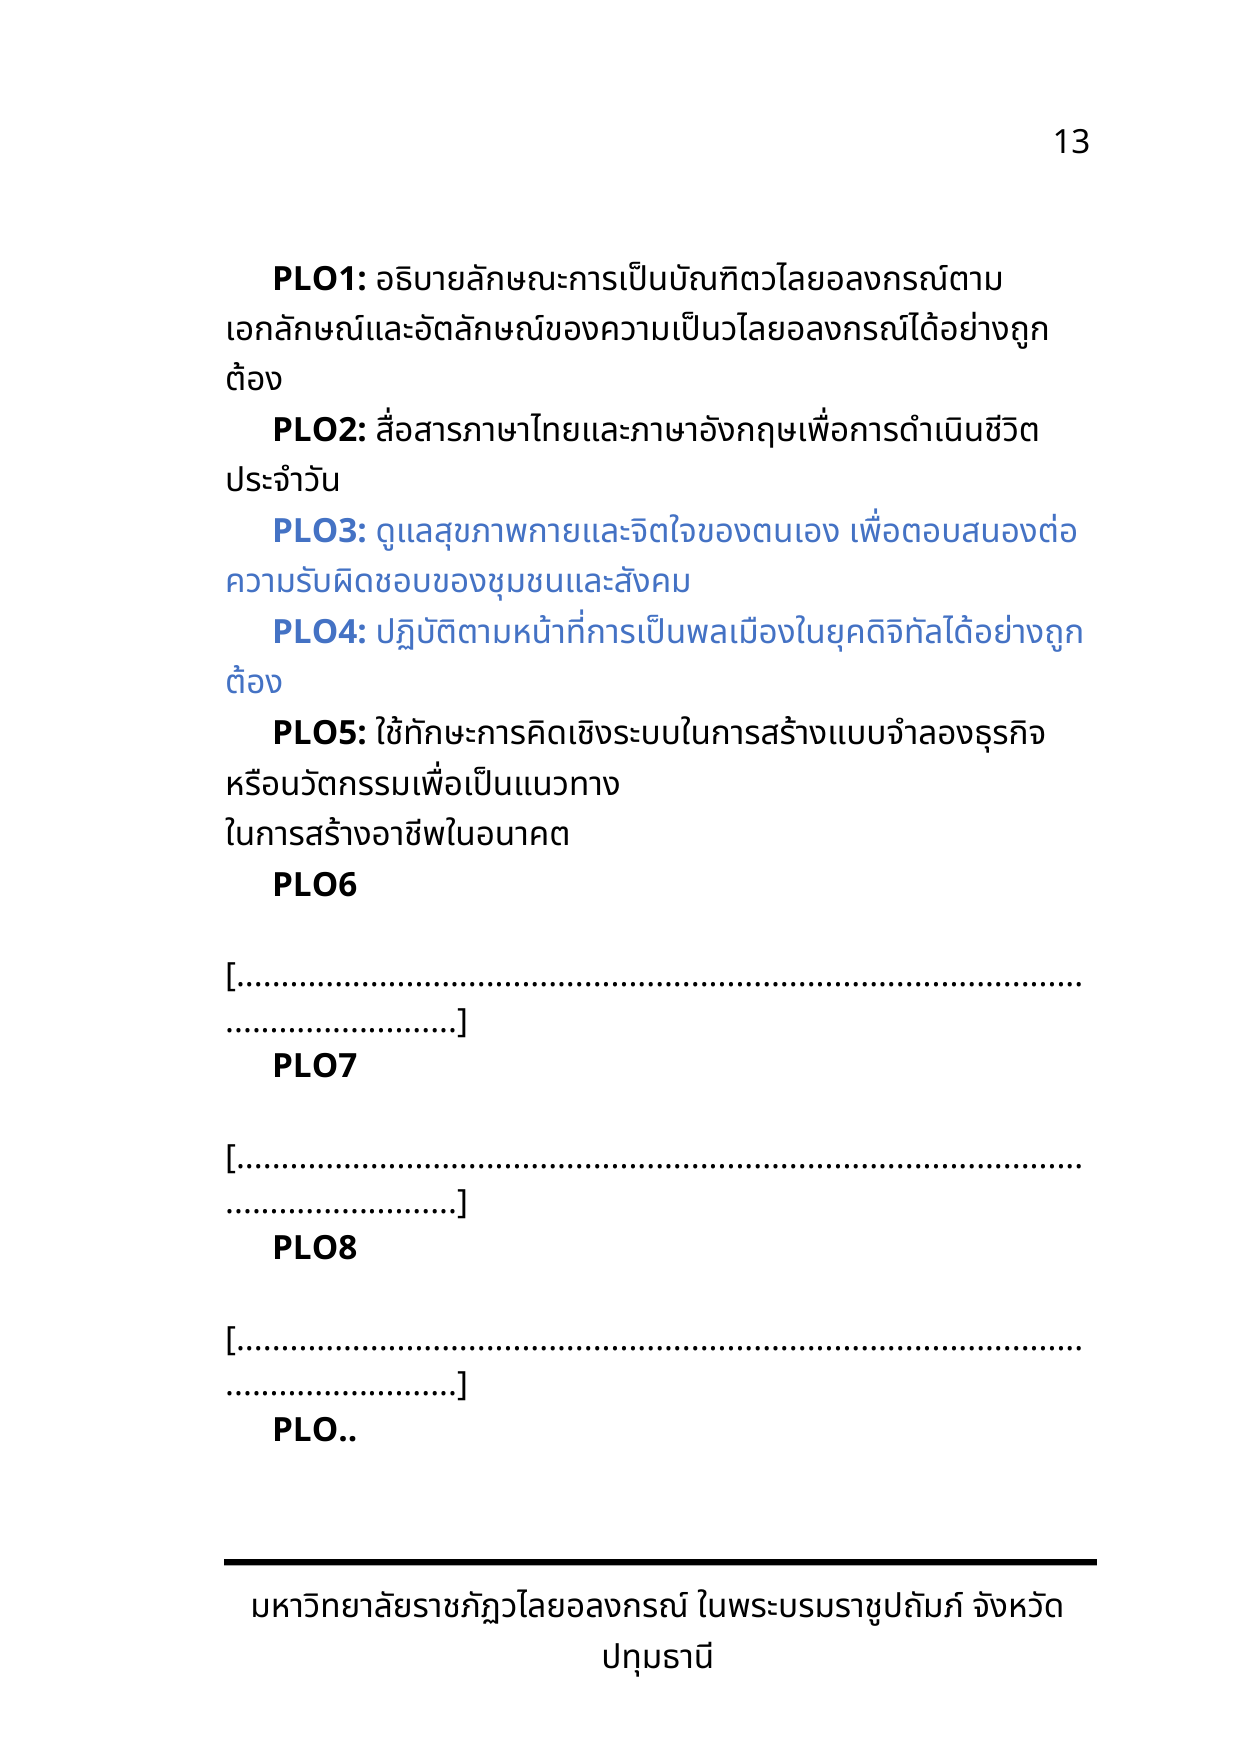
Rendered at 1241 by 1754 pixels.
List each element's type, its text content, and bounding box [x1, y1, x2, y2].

subtitle PLO6 [.........................................................................................................................] [225, 860, 1090, 1042]
text PLO3: ดูแลสุขภาพกายและจิตใจของตนเอง เพื่อตอบสนองต่อความรับผิดชอบของชุมชนและสังคม [225, 507, 1090, 608]
subtitle PLO8 [.........................................................................................................................] [225, 1224, 1090, 1405]
subtitle PLO7 [.........................................................................................................................] [225, 1042, 1090, 1224]
text PLO1: อธิบายลักษณะการเป็นบัณฑิตวไลยอลงกรณ์ตามเอกลักษณ์และอัตลักษณ์ของความเป็นวไลยอลงกรณ์ได้อย่างถูกต้อง [225, 254, 1090, 406]
text PLO4: ปฏิบัติตามหน้าที่การเป็นพลเมืองในยุคดิจิทัลได้อย่างถูกต้อง [225, 608, 1090, 709]
text PLO2: สื่อสารภาษาไทยและภาษาอังกฤษเพื่อการดำเนินชีวิตประจำวัน [225, 406, 1090, 507]
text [225, 1405, 1090, 1496]
text PLO5: ใช้ทักษะการคิดเชิงระบบในการสร้างแบบจำลองธุรกิจหรือนวัตกรรมเพื่อเป็นแนวทาง ในการสร้างอาชีพในอนาคต [225, 709, 1090, 860]
